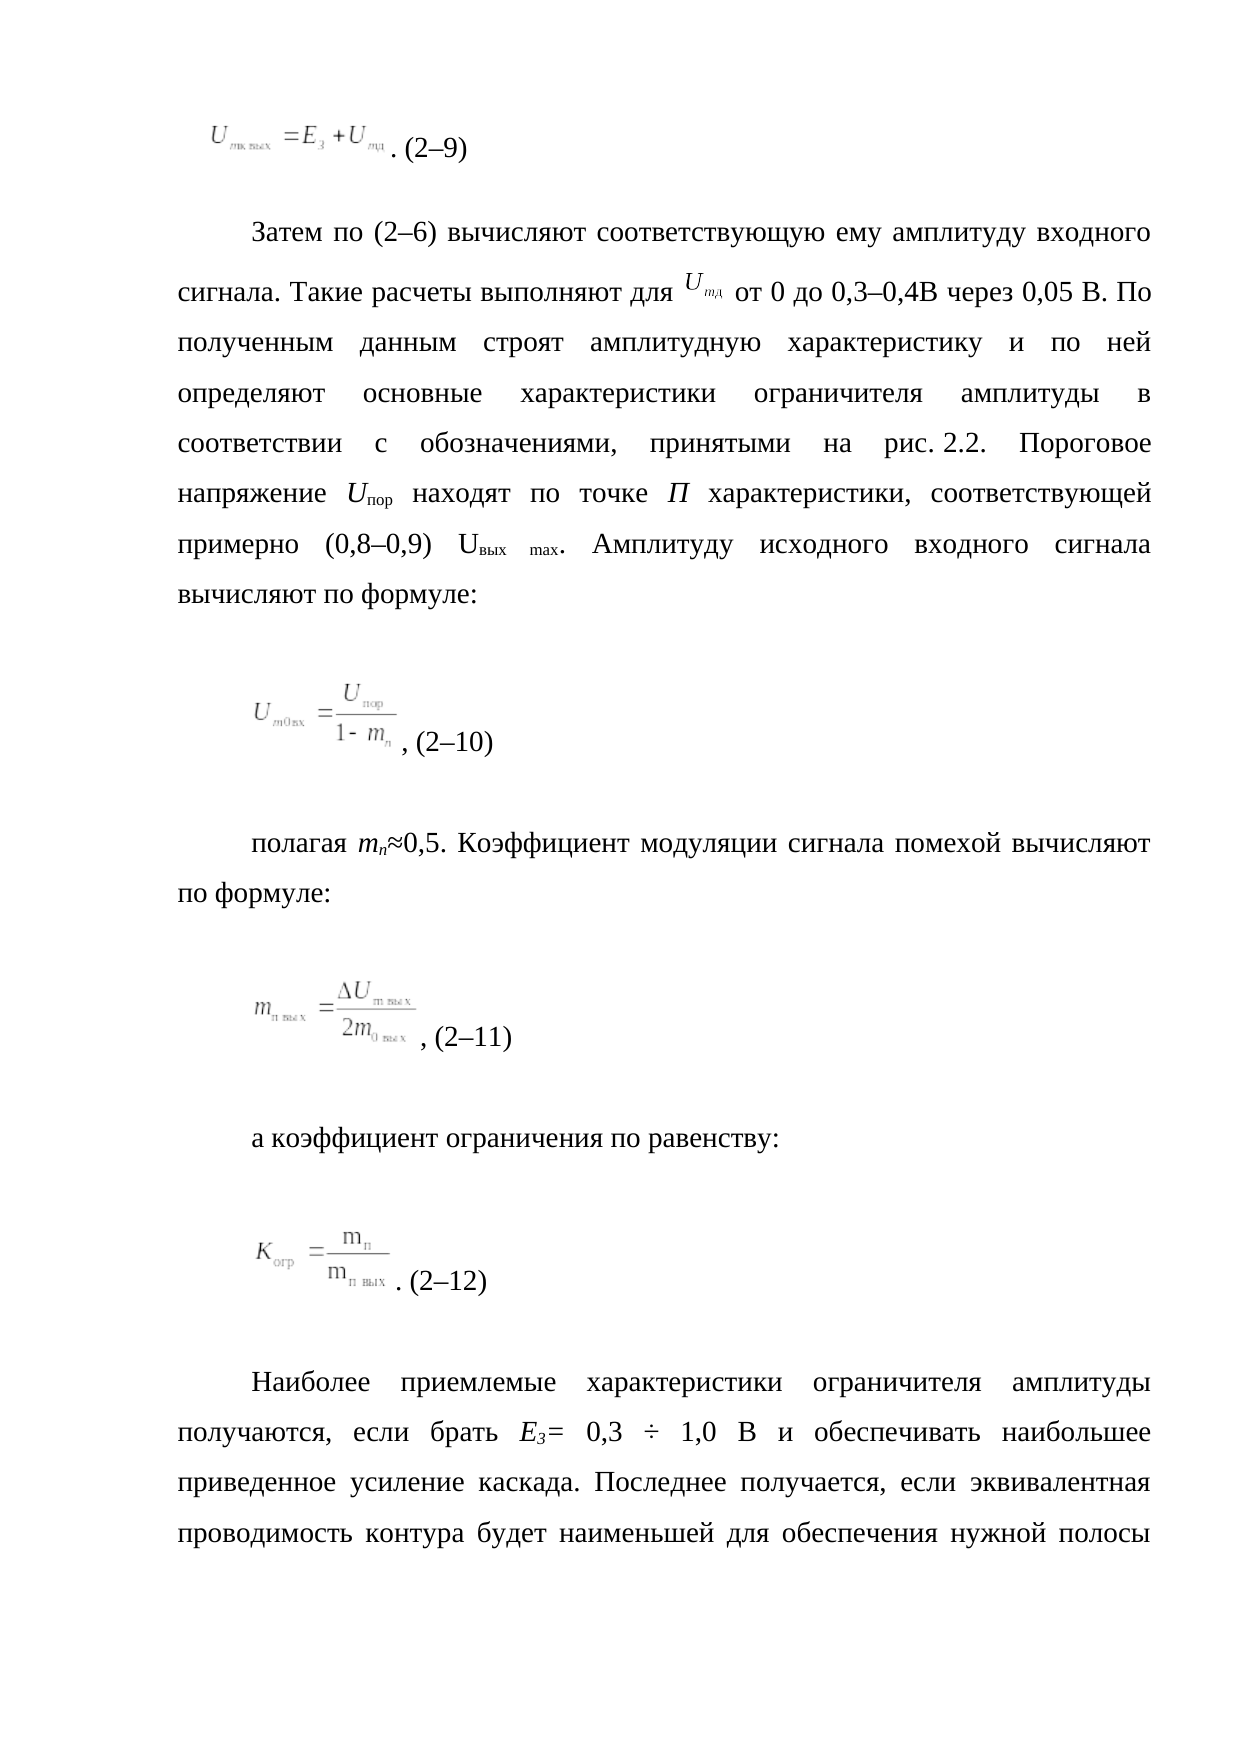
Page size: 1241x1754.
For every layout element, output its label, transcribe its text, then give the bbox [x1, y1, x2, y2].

text полагая mn≈0,5. Коэффициент модуляции сигнала помехой вычисляют по формуле: [177, 825, 1152, 909]
text , (2–10) [177, 677, 1152, 758]
text . (2–12) [177, 1220, 1152, 1297]
text Затем по (2–6) вычисляют соответствующую ему амплитуду входного сигнала. Такие расчеты выполняют для от 0 до 0,3–0,4В через 0,05 В. По полученным данным строят амплитудную характеристику и по ней определяют основные характеристики ограничителя амплитуды в соответствии с обозначениями, принятыми на рис. 2.2. Пороговое напряжение Uпор находят по точке П характеристики, соответствующей примерно (0,8–0,9) Uвых mах. Амплитуду исходного входного сигнала вычисляют по формуле: [177, 214, 1152, 610]
text , (2–11) [177, 976, 1152, 1053]
text а коэффициент ограничения по равенству: [177, 1120, 1152, 1153]
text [177, 1364, 1152, 1548]
